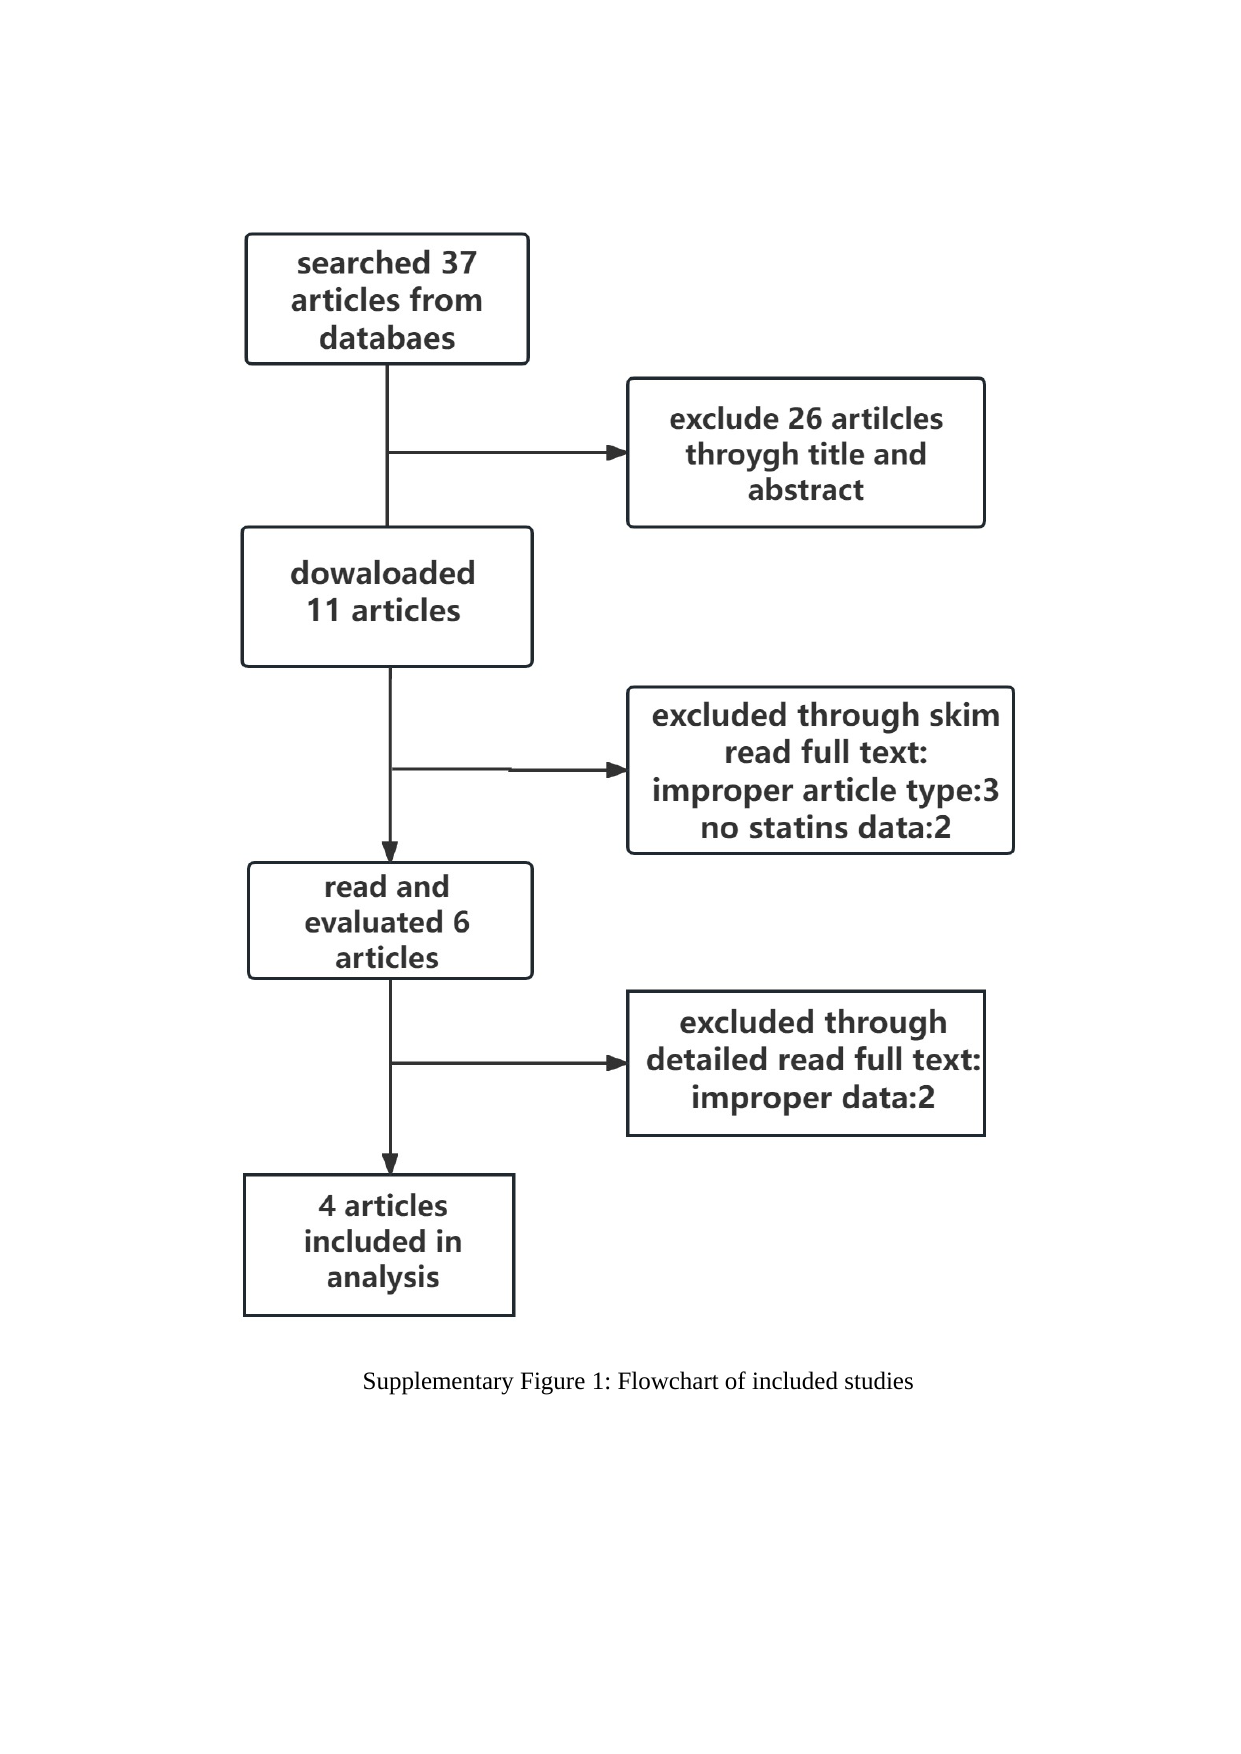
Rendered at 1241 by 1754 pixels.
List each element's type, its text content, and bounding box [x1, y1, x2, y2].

text Supplementary Figure 1: Flowchart of included studies [187, 1364, 1053, 1397]
picture [187, 194, 1053, 1355]
